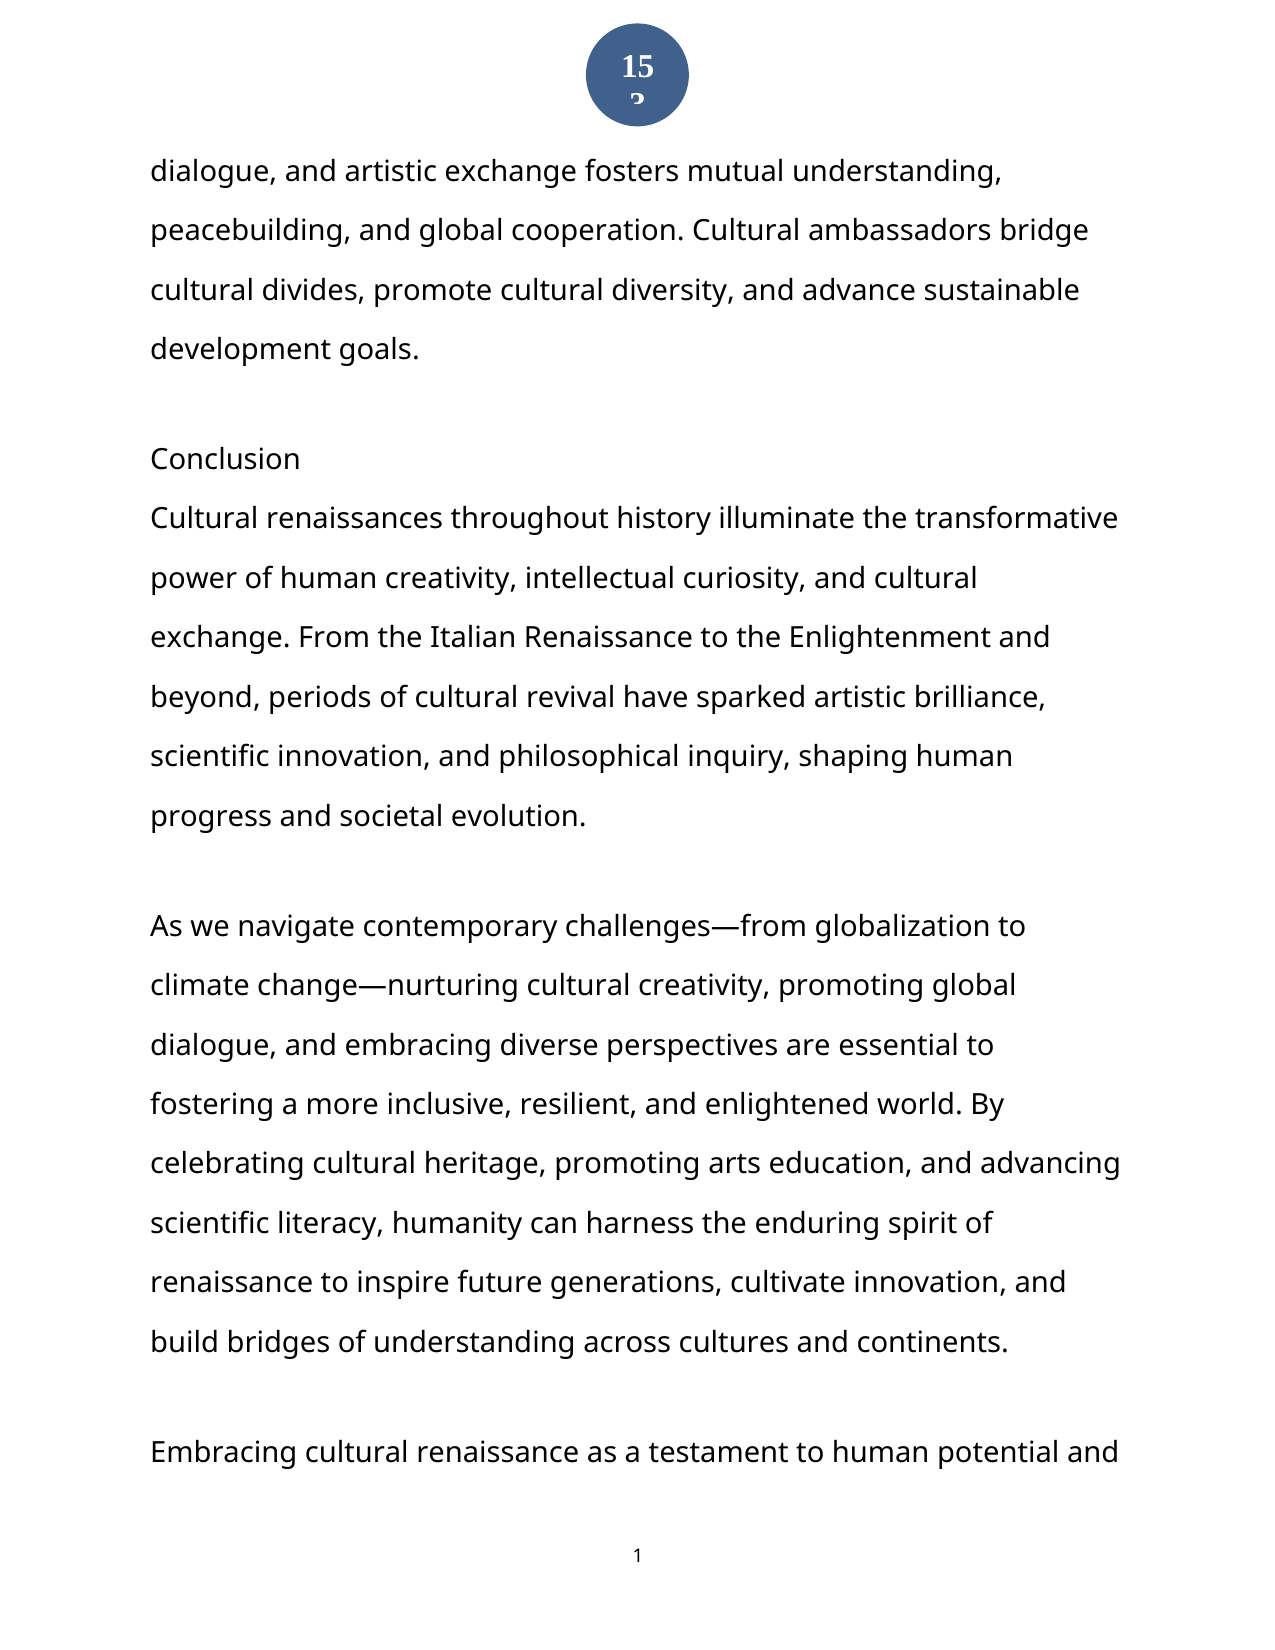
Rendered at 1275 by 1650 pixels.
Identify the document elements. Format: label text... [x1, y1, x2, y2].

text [150, 150, 1125, 368]
text Conclusion [150, 438, 1125, 478]
text As we navigate contemporary challenges—from globalization to climate change—nurturing cultural creativity, promoting global dialogue, and embracing diverse perspectives are essential to fostering a more inclusive, resilient, and enlightened world. By celebrating cultural heritage, promoting arts education, and advancing scientific literacy, humanity can harness the enduring spirit of renaissance to inspire future generations, cultivate innovation, and build bridges of understanding across cultures and continents. [150, 905, 1125, 1361]
text Cultural renaissances throughout history illuminate the transformative power of human creativity, intellectual curiosity, and cultural exchange. From the Italian Renaissance to the Enlightenment and beyond, periods of cultural revival have sparked artistic brilliance, scientific innovation, and philosophical inquiry, shaping human progress and societal evolution. [150, 498, 1125, 835]
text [150, 1431, 1125, 1471]
